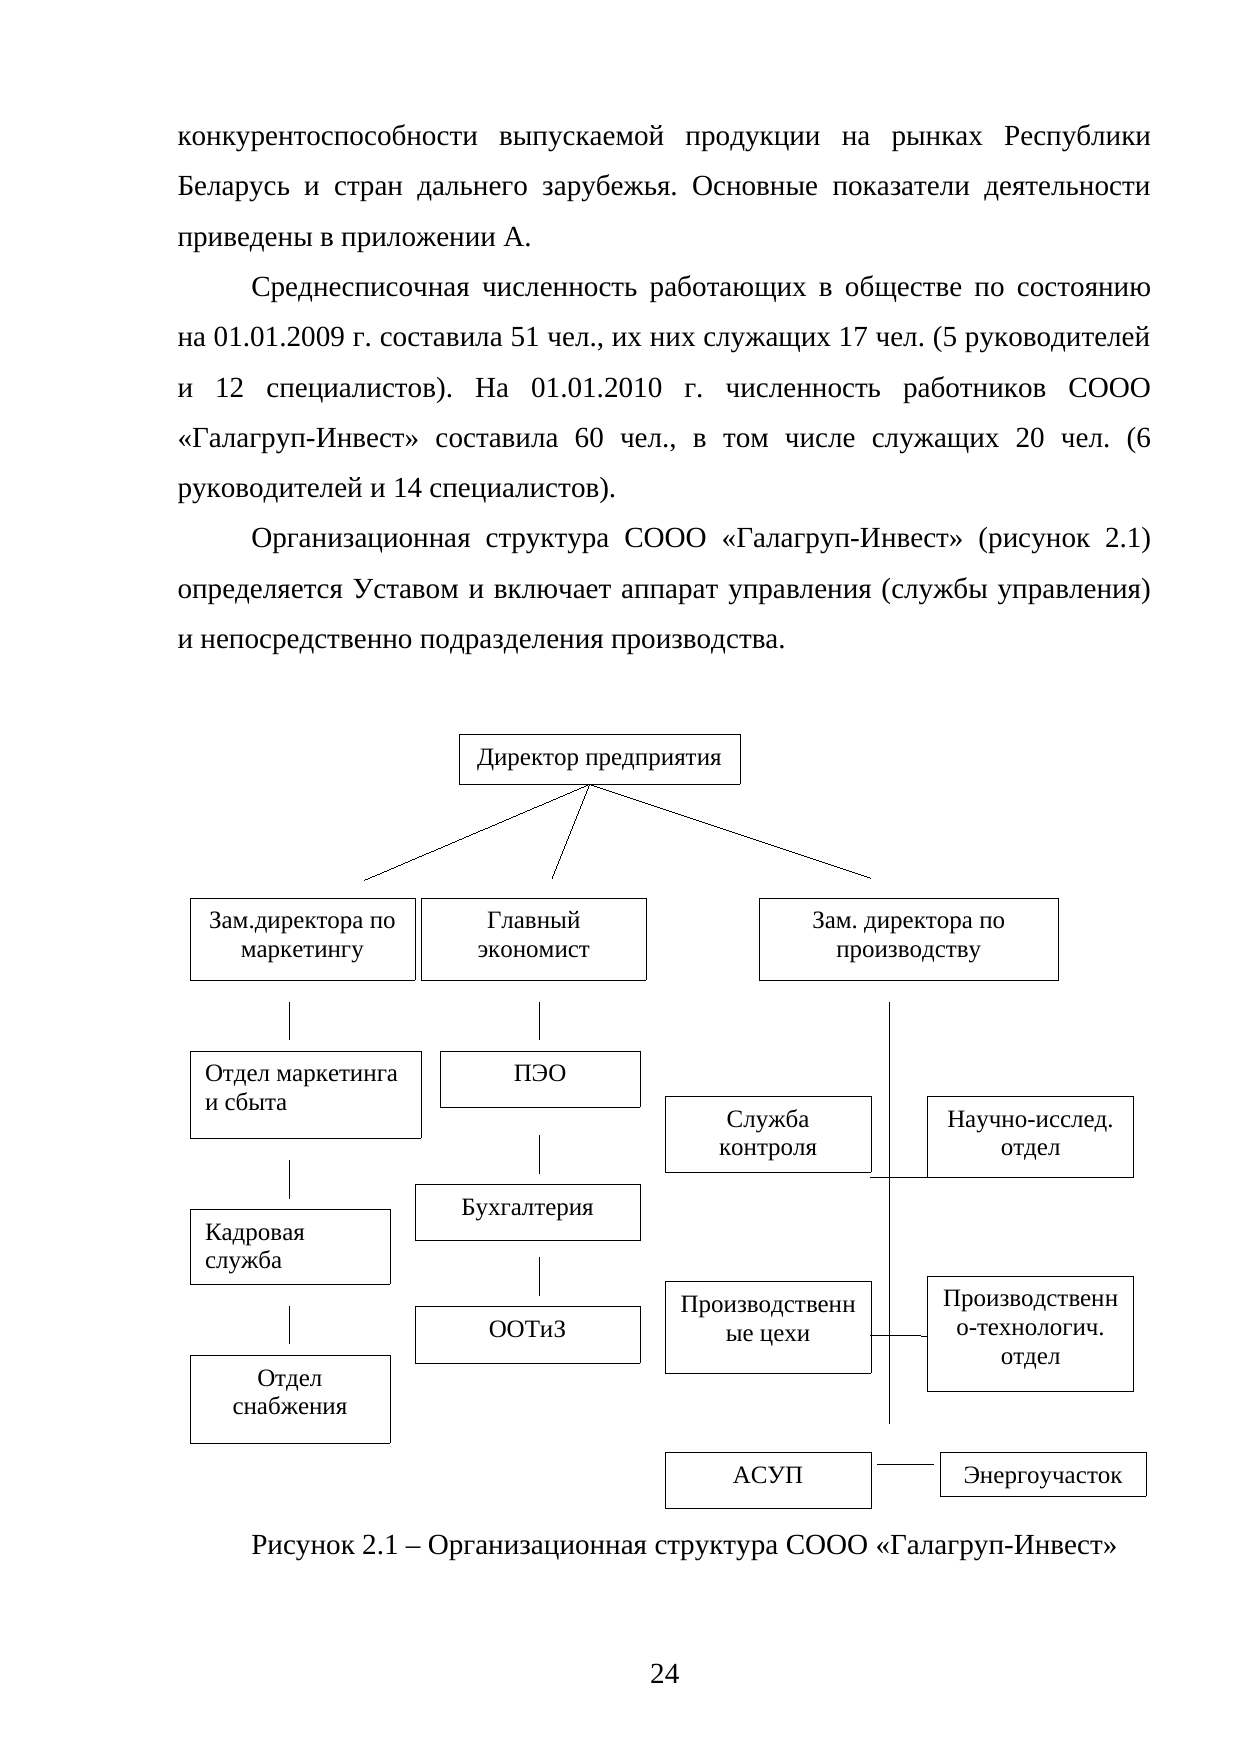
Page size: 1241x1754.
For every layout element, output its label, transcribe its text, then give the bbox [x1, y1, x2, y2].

text Рисунок 2.1 – Организационная структура СООО «Галагруп-Инвест» [177, 1527, 1152, 1560]
text Среднесписочная численность работающих в обществе по состоянию на 01.01.2009 г. составила 51 чел., их них служащих 17 чел. (5 руководителей и 12 специалистов). На 01.01.2010 г. численность работников СООО «Галагруп-Инвест» составила 60 чел., в том числе служащих 20 чел. (6 руководителей и 14 специалистов). [177, 269, 1152, 504]
text Организационная структура СООО «Галагруп-Инвест» (рисунок 2.1) определяется Уставом и включает аппарат управления (службы управления) и непосредственно подразделения производства. [177, 521, 1152, 655]
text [177, 118, 1152, 252]
